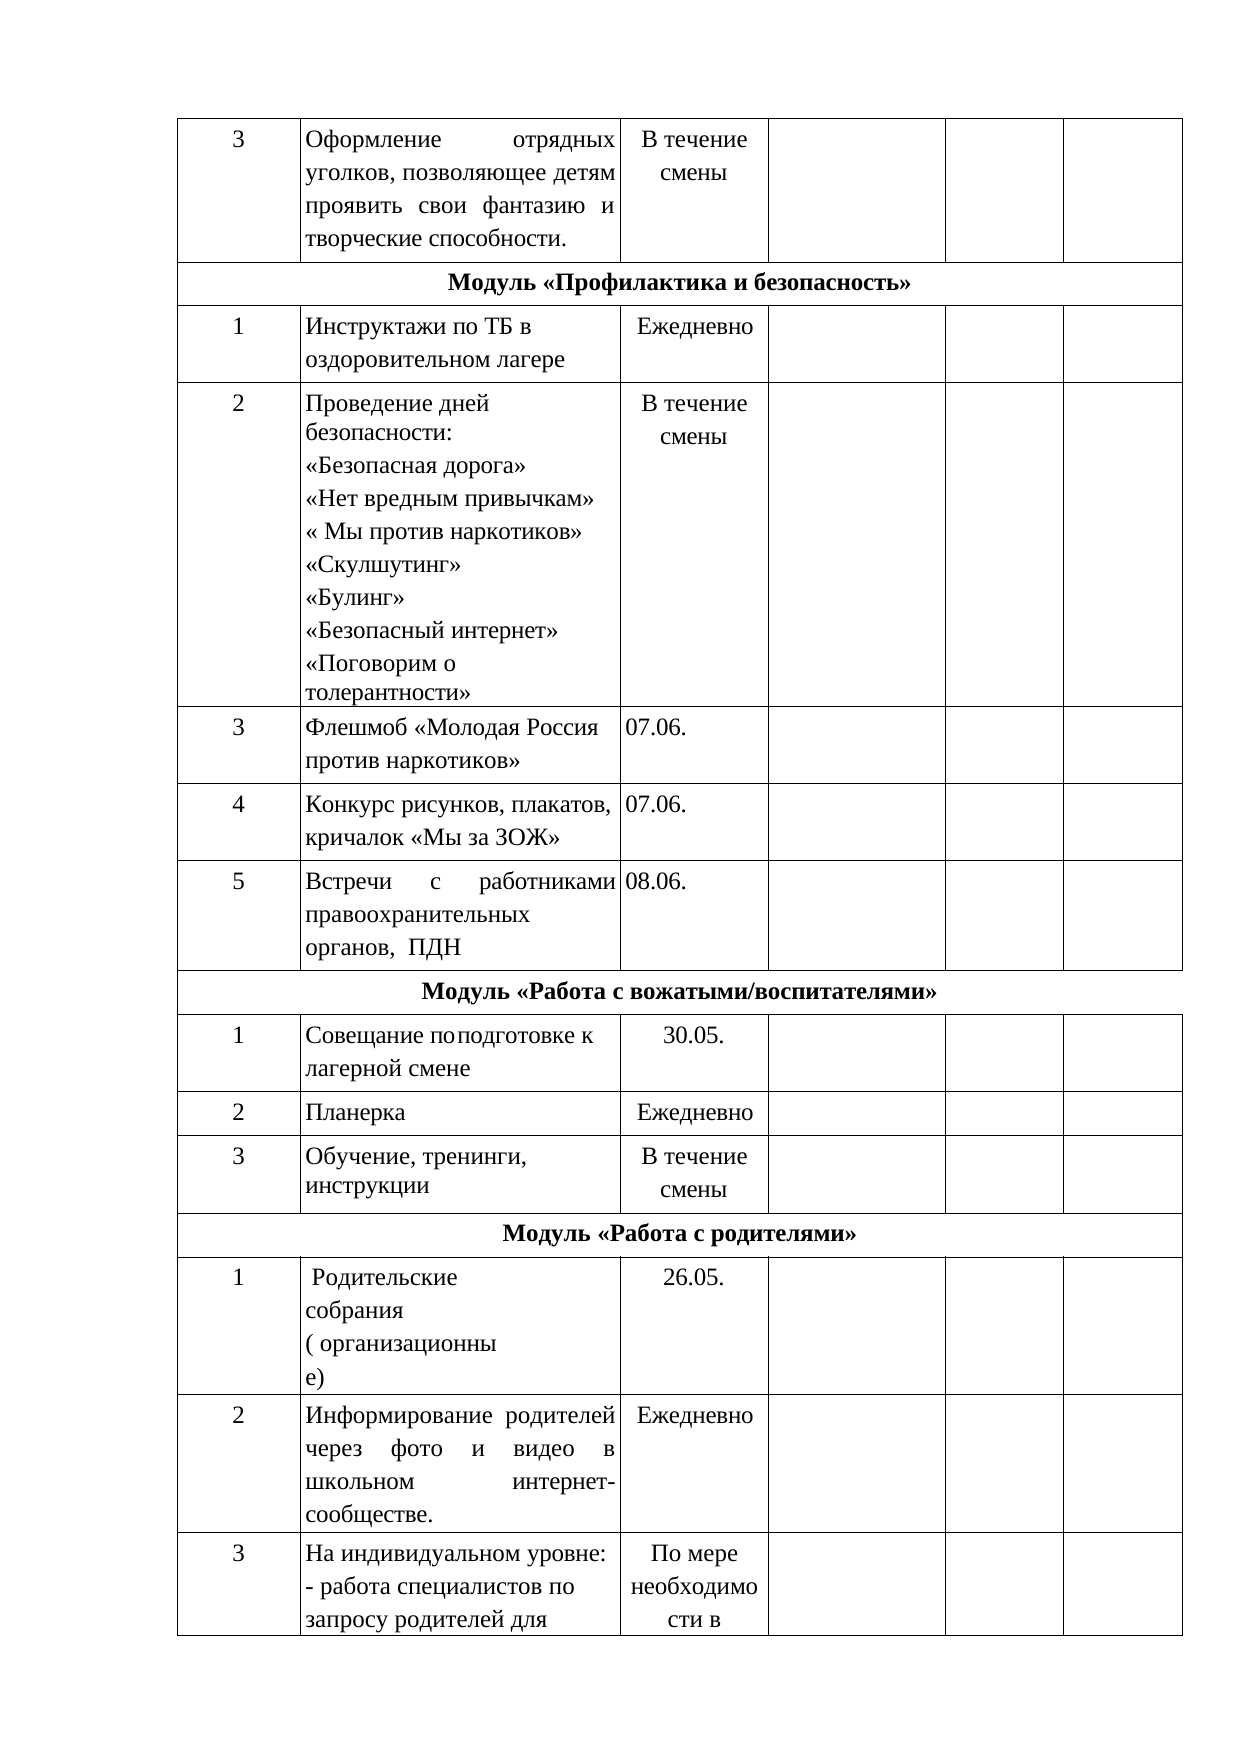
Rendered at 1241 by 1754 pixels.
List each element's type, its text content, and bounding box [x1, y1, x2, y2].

table_cell 07.06. [621, 784, 768, 860]
table_cell [1064, 1258, 1182, 1394]
table_cell [1064, 861, 1182, 970]
table_cell Совещание по подготовке к лагерной смене [301, 1015, 620, 1091]
table_cell 07.06. [621, 707, 768, 783]
table_cell [769, 306, 945, 382]
table_cell 1 [178, 1258, 300, 1394]
table_cell [1064, 784, 1182, 860]
table_cell Инструктажи по ТБ в оздоровительном лагере [301, 306, 620, 382]
table_header Оформление отрядных уголков, позволяющее детям проявить свои фантазию и творческие способности. [301, 119, 620, 261]
table_header 3 [178, 119, 300, 261]
table_cell [946, 383, 1063, 706]
table_header В течение смены [621, 119, 768, 261]
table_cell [301, 1533, 620, 1635]
table_cell 4 [178, 784, 300, 860]
table_header [1064, 119, 1182, 261]
table_cell [769, 1092, 945, 1135]
table_cell 26.05. [621, 1258, 768, 1394]
table_cell [946, 1092, 1063, 1135]
table_cell [1064, 1015, 1182, 1091]
table_cell 5 [178, 861, 300, 970]
table_cell Ежедневно [621, 1395, 768, 1532]
table_cell Обучение, тренинги, инструкции [301, 1136, 620, 1212]
table_cell 2 [178, 1395, 300, 1532]
table_cell [946, 1395, 1063, 1532]
table_cell [1064, 707, 1182, 783]
table_cell [1064, 1395, 1182, 1532]
table_cell 1 [178, 1015, 300, 1091]
table_cell Родительские собрания ( организационные) [301, 1258, 620, 1394]
table_cell Ежедневно [621, 306, 768, 382]
table_cell 1 [178, 306, 300, 382]
table_cell Конкурс рисунков, плакатов, кричалок «Мы за ЗОЖ» [301, 784, 620, 860]
table_cell [946, 1015, 1063, 1091]
table_cell [769, 1136, 945, 1212]
table_cell 3 [178, 707, 300, 783]
table_cell Проведение дней безопасности: «Безопасная дорога» «Нет вредным привычкам» « Мы против наркотиков» «Скулшутинг» «Булинг» «Безопасный интернет» «Поговорим о толерантности» [301, 383, 620, 706]
table_cell [769, 1015, 945, 1091]
table_header [946, 119, 1063, 261]
table_cell 30.05. [621, 1015, 768, 1091]
table_cell [769, 707, 945, 783]
table_cell [769, 1395, 945, 1532]
table_cell [769, 784, 945, 860]
table_cell Флешмоб «Молодая Россия против наркотиков» [301, 707, 620, 783]
table_cell Модуль «Работа с вожатыми/воспитателями» [178, 971, 1182, 1014]
table_cell Модуль «Профилактика и безопасность» [178, 263, 1182, 305]
table_cell 3 [178, 1136, 300, 1212]
table_cell [1064, 383, 1182, 706]
table_cell [946, 861, 1063, 970]
table_cell [769, 1533, 945, 1635]
table_cell В течение смены [621, 383, 768, 706]
table_cell [946, 1533, 1063, 1635]
table_cell [1064, 1136, 1182, 1212]
table_cell Модуль «Работа с родителями» [178, 1214, 1182, 1256]
table_cell Информирование родителей через фото и видео в школьном интернет-сообществе. [301, 1395, 620, 1532]
table_cell 2 [178, 1092, 300, 1135]
table_cell [1064, 1533, 1182, 1635]
table_cell В течение смены [621, 1136, 768, 1212]
table_cell [946, 306, 1063, 382]
table_cell [946, 784, 1063, 860]
table_cell [946, 1258, 1063, 1394]
table_cell [769, 861, 945, 970]
table_header [769, 119, 945, 261]
table_cell [769, 1258, 945, 1394]
table_cell [946, 1136, 1063, 1212]
table_cell Встречи с работниками правоохранительных органов, ПДН [301, 861, 620, 970]
table_cell Планерка [301, 1092, 620, 1135]
table_cell [1064, 306, 1182, 382]
table_cell [1064, 1092, 1182, 1135]
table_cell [621, 1533, 768, 1635]
table_cell [769, 383, 945, 706]
table_cell 3 [178, 1533, 300, 1635]
table_cell 08.06. [621, 861, 768, 970]
table_cell [946, 707, 1063, 783]
table_cell Ежедневно [621, 1092, 768, 1135]
table_cell 2 [178, 383, 300, 706]
